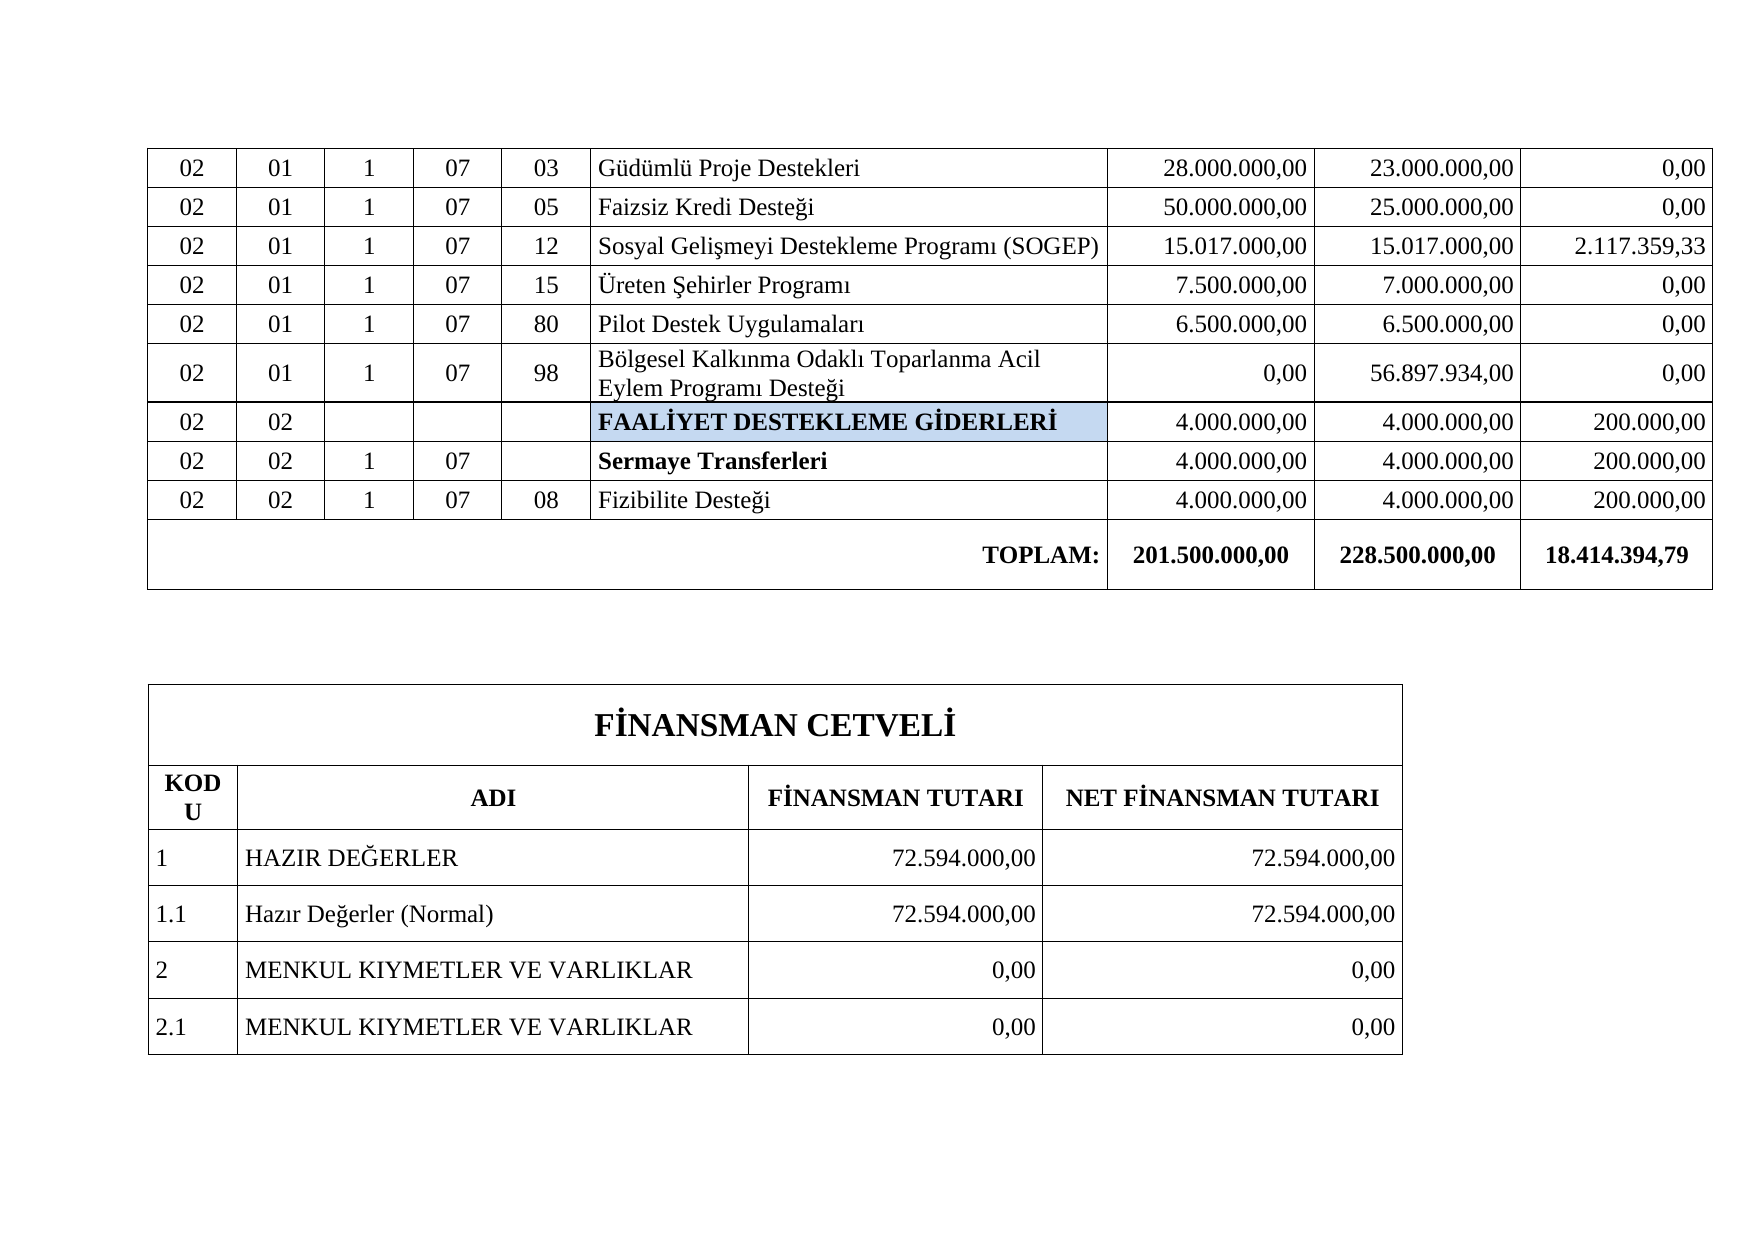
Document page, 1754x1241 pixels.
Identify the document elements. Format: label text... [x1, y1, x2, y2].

table_cell 4.000.000,00 [1315, 481, 1520, 519]
table_cell Sosyal Gelişmeyi Destekleme Programı (SOGEP) [591, 227, 1107, 265]
table_cell 01 [237, 149, 324, 187]
table_cell 56.897.934,00 [1315, 344, 1520, 401]
table_cell 2 [149, 942, 237, 997]
table_cell 1 [325, 227, 413, 265]
table_cell 01 [237, 344, 324, 401]
table_cell 07 [414, 227, 501, 265]
table_cell 15 [502, 266, 590, 304]
table_cell 4.000.000,00 [1108, 403, 1314, 441]
table_cell 200.000,00 [1521, 442, 1712, 479]
table_cell Güdümlü Proje Destekleri [591, 149, 1107, 187]
table_cell 1 [325, 442, 413, 479]
table_cell 02 [148, 266, 236, 304]
table_cell 1 [149, 830, 237, 885]
table_cell 02 [237, 481, 324, 519]
table_cell [414, 403, 501, 441]
table_cell 15.017.000,00 [1108, 227, 1314, 265]
table_cell 0,00 [1521, 188, 1712, 226]
table_cell 05 [502, 188, 590, 226]
table_cell 12 [502, 227, 590, 265]
table_cell 07 [414, 149, 501, 187]
table_cell 80 [502, 305, 590, 343]
table_cell 02 [148, 481, 236, 519]
table_cell 0,00 [1043, 942, 1402, 997]
table_cell 4.000.000,00 [1315, 403, 1520, 441]
table_cell MENKUL KIYMETLER VE VARLIKLAR [238, 942, 748, 997]
table_header FİNANSMAN CETVELİ [149, 685, 1402, 764]
table_cell 01 [237, 227, 324, 265]
table_cell 7.500.000,00 [1108, 266, 1314, 304]
table_cell Sermaye Transferleri [591, 442, 1107, 479]
table_cell 01 [237, 188, 324, 226]
table_cell 0,00 [1043, 999, 1402, 1054]
table_cell 0,00 [1521, 305, 1712, 343]
table_cell KODU [149, 766, 237, 829]
table_cell ADI [238, 766, 748, 829]
table_cell Fizibilite Desteği [591, 481, 1107, 519]
table_cell 07 [414, 266, 501, 304]
table_cell [502, 403, 590, 441]
table_cell 2.1 [149, 999, 237, 1054]
table_cell 1 [325, 344, 413, 401]
table_cell [502, 442, 590, 479]
table_cell FİNANSMAN TUTARI [749, 766, 1042, 829]
table_cell 1 [325, 188, 413, 226]
table_cell 6.500.000,00 [1108, 305, 1314, 343]
table_cell 0,00 [749, 999, 1042, 1054]
table_cell 02 [237, 442, 324, 479]
table_cell 4.000.000,00 [1108, 442, 1314, 479]
table_cell 1 [325, 305, 413, 343]
table_cell 72.594.000,00 [1043, 830, 1402, 885]
table_cell 200.000,00 [1521, 403, 1712, 441]
table_cell 0,00 [1521, 149, 1712, 187]
table_cell 07 [414, 188, 501, 226]
table_cell 07 [414, 305, 501, 343]
table_cell 228.500.000,00 [1315, 520, 1520, 589]
table_cell 4.000.000,00 [1315, 442, 1520, 479]
table_cell 02 [148, 149, 236, 187]
table_cell 72.594.000,00 [749, 886, 1042, 941]
table_cell 72.594.000,00 [1043, 886, 1402, 941]
table_cell Hazır Değerler (Normal) [238, 886, 748, 941]
table_cell 07 [414, 481, 501, 519]
table_cell 6.500.000,00 [1315, 305, 1520, 343]
table_cell Faizsiz Kredi Desteği [591, 188, 1107, 226]
table_cell HAZIR DEĞERLER [238, 830, 748, 885]
table_cell 4.000.000,00 [1108, 481, 1314, 519]
table_cell 1 [325, 481, 413, 519]
table_cell 02 [148, 344, 236, 401]
table_cell 72.594.000,00 [749, 830, 1042, 885]
table_cell 02 [237, 403, 324, 441]
table_cell Üreten Şehirler Programı [591, 266, 1107, 304]
table_cell FAALİYET DESTEKLEME GİDERLERİ [591, 403, 1107, 441]
table_cell NET FİNANSMAN TUTARI [1043, 766, 1402, 829]
table_cell 50.000.000,00 [1108, 188, 1314, 226]
table_cell 08 [502, 481, 590, 519]
table_cell 15.017.000,00 [1315, 227, 1520, 265]
table_cell 23.000.000,00 [1315, 149, 1520, 187]
table_cell 98 [502, 344, 590, 401]
table_cell 02 [148, 442, 236, 479]
table_cell 02 [148, 227, 236, 265]
table_cell 28.000.000,00 [1108, 149, 1314, 187]
table_cell 1.1 [149, 886, 237, 941]
table_cell 1 [325, 266, 413, 304]
table_cell 0,00 [1521, 344, 1712, 401]
table_cell 07 [414, 344, 501, 401]
table_cell 1 [325, 149, 413, 187]
table_cell 201.500.000,00 [1108, 520, 1314, 589]
table_cell Pilot Destek Uygulamaları [591, 305, 1107, 343]
table_cell 02 [148, 188, 236, 226]
table_cell 2.117.359,33 [1521, 227, 1712, 265]
table_cell 0,00 [749, 942, 1042, 997]
table_cell Bölgesel Kalkınma Odaklı Toparlanma Acil Eylem Programı Desteği [591, 344, 1107, 401]
table_cell 18.414.394,79 [1521, 520, 1712, 589]
table_cell MENKUL KIYMETLER VE VARLIKLAR [238, 999, 748, 1054]
table_cell 03 [502, 149, 590, 187]
table_cell 07 [414, 442, 501, 479]
table_cell [325, 403, 413, 441]
table_cell 02 [148, 403, 236, 441]
table_cell TOPLAM: [148, 520, 1107, 589]
table_cell 0,00 [1108, 344, 1314, 401]
table_cell 02 [148, 305, 236, 343]
table_cell 01 [237, 266, 324, 304]
table_cell 7.000.000,00 [1315, 266, 1520, 304]
table_cell 01 [237, 305, 324, 343]
table_cell 0,00 [1521, 266, 1712, 304]
table_cell 25.000.000,00 [1315, 188, 1520, 226]
table_cell 200.000,00 [1521, 481, 1712, 519]
